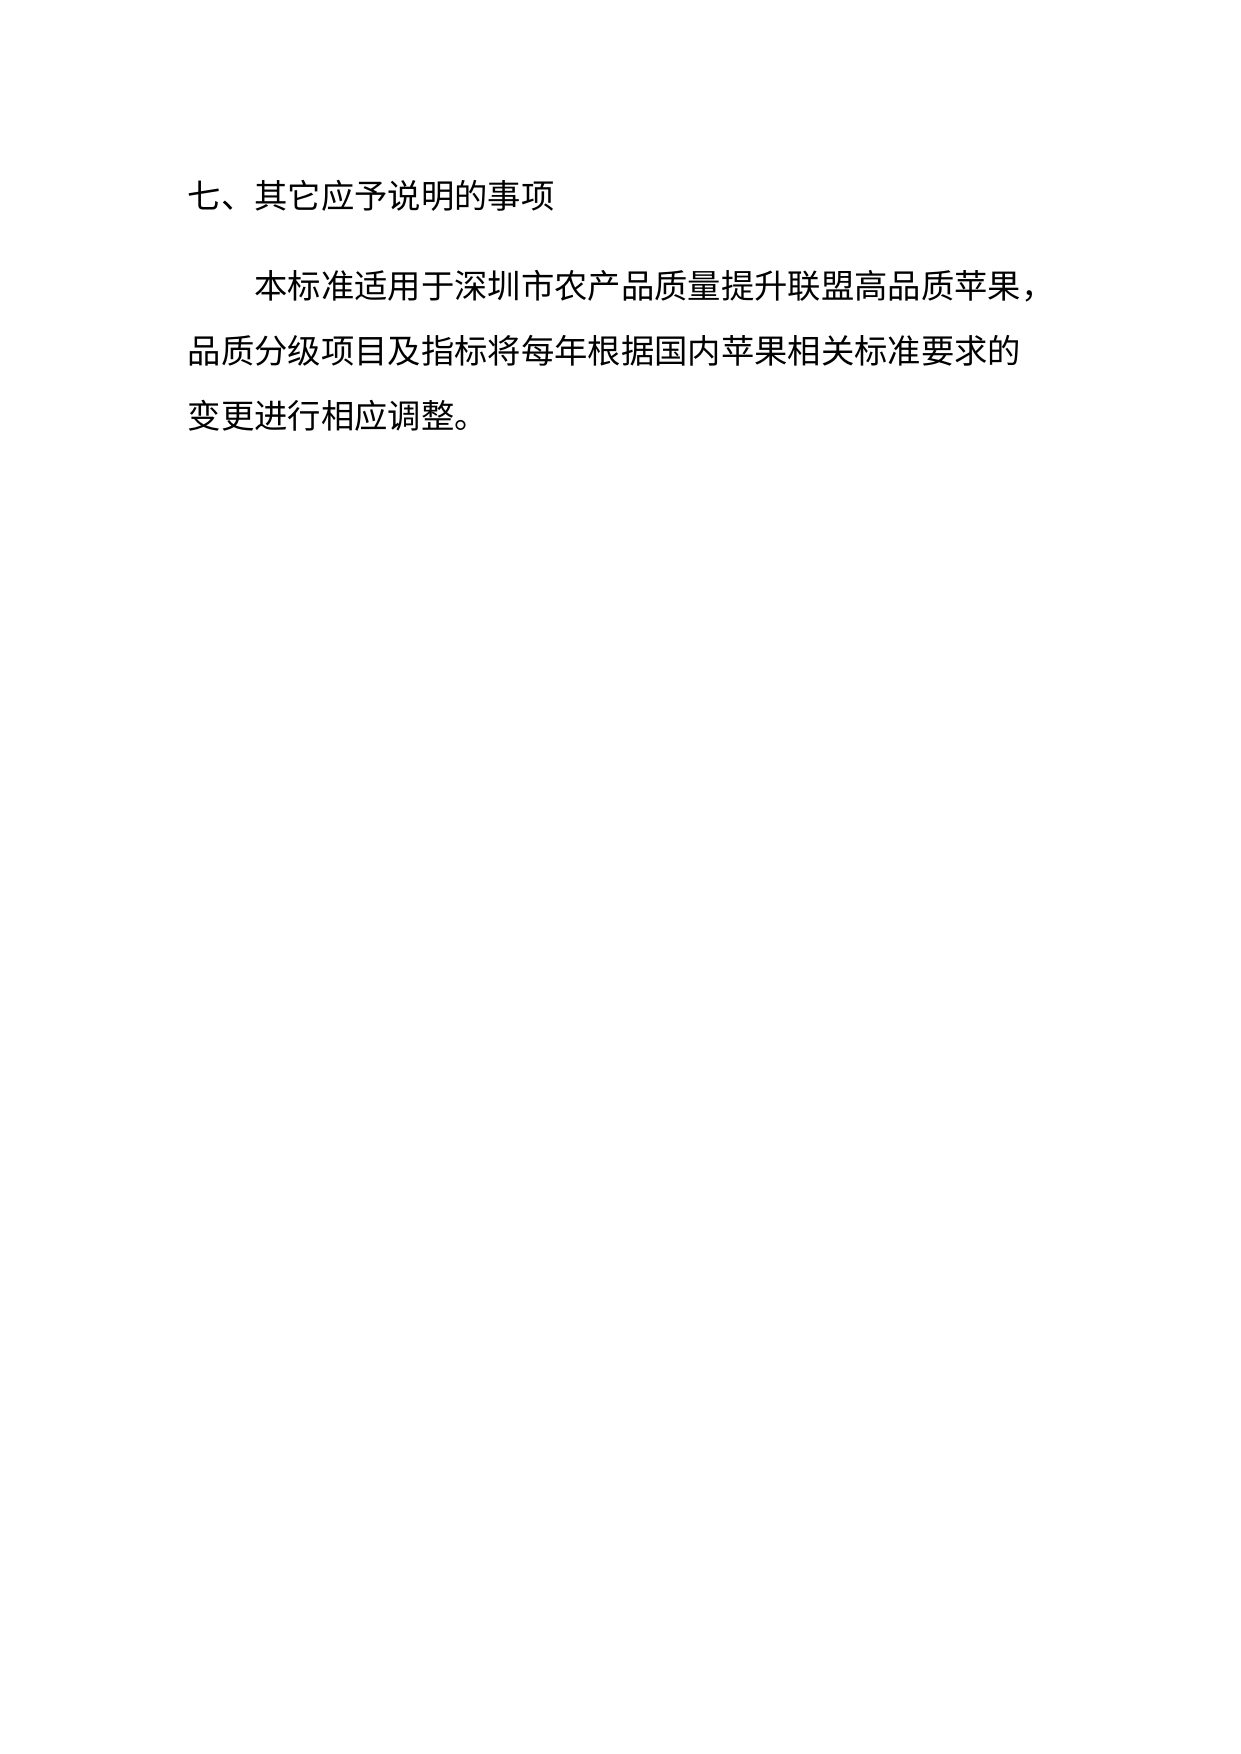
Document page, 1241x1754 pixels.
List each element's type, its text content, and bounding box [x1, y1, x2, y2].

text 本标准适用于深圳市农产品质量提升联盟高品质苹果，品质分级项目及指标将每年根据国内苹果相关标准要求的变更进行相应调整。 [187, 251, 1053, 446]
text 七、其它应予说明的事项 [187, 162, 1053, 227]
